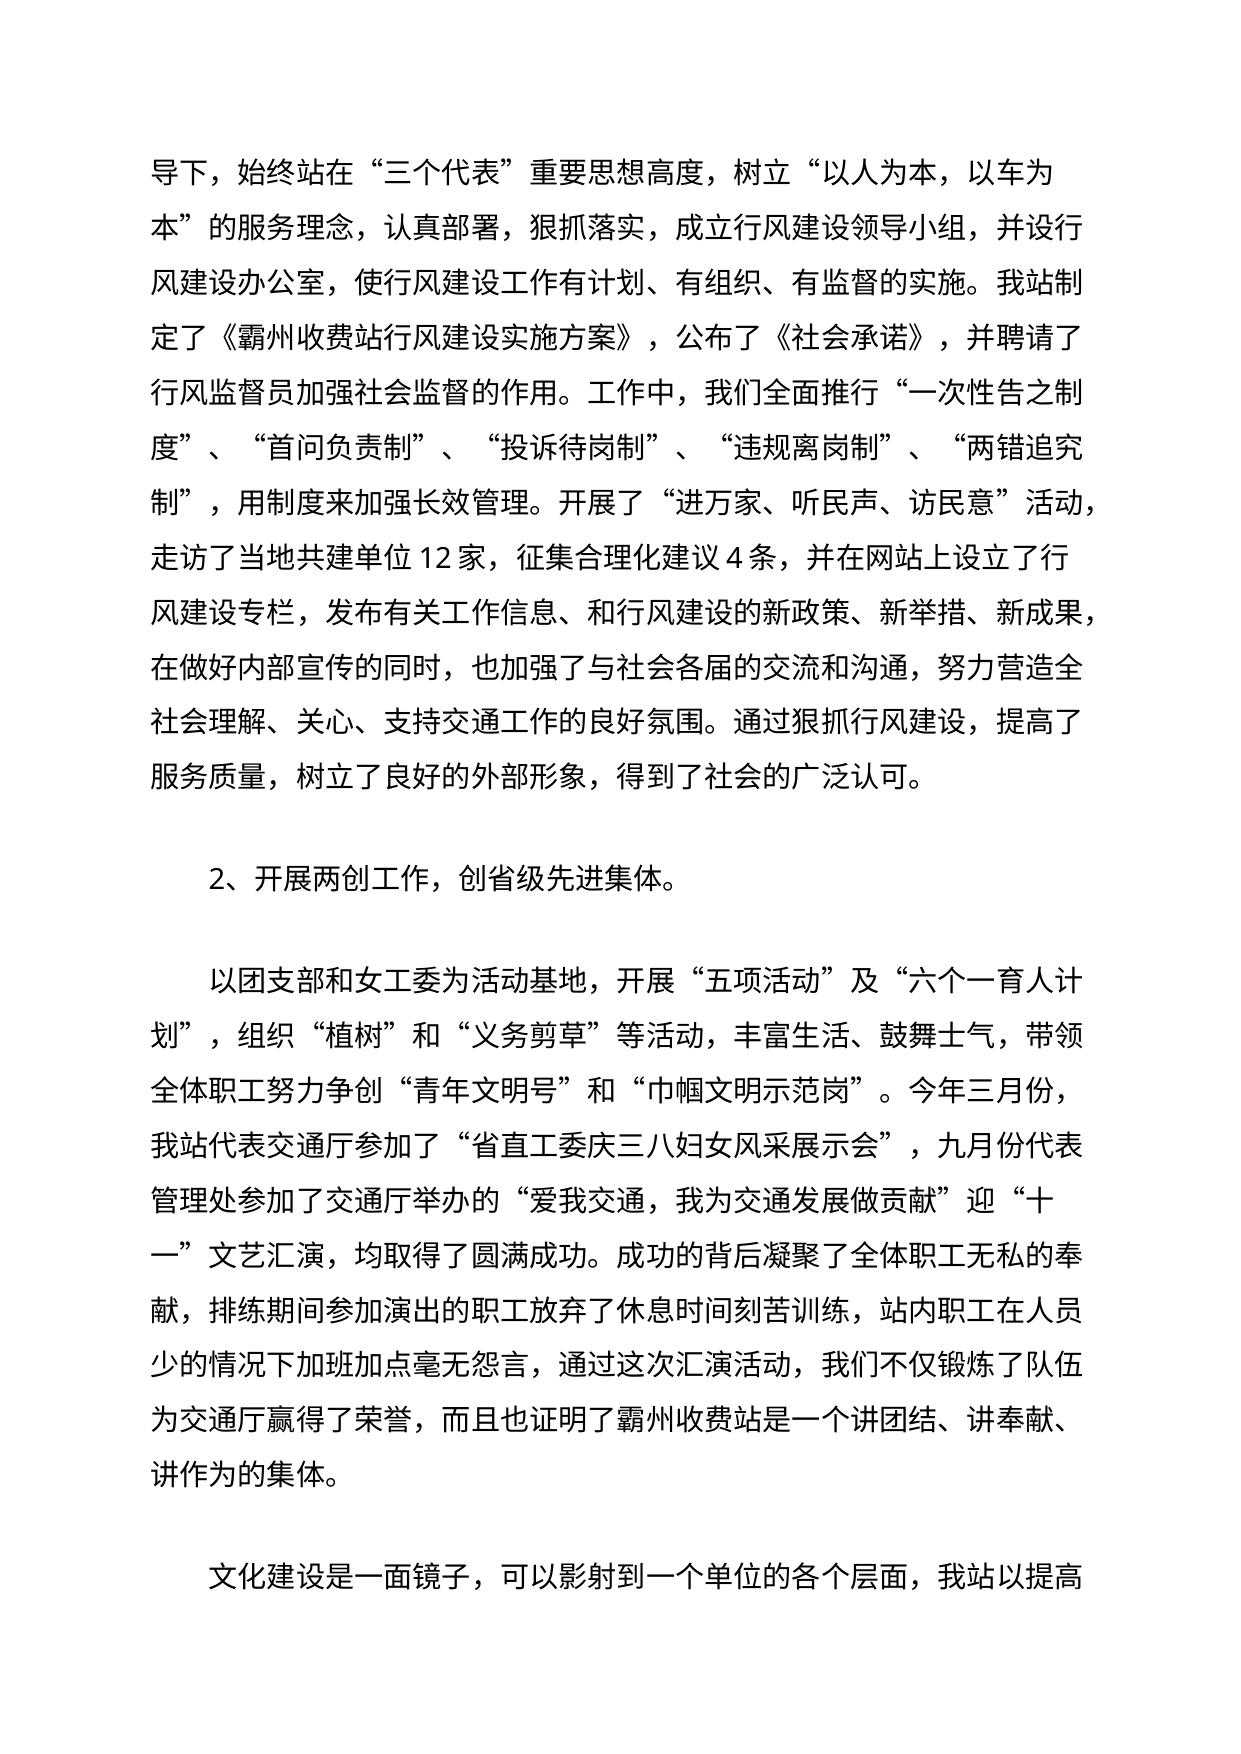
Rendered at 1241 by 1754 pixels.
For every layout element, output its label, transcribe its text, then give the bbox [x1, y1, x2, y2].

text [150, 1553, 1090, 1596]
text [150, 150, 1090, 796]
text 2、开展两创工作，创省级先进集体。 [150, 856, 1090, 898]
text 以团支部和女工委为活动基地，开展“五项活动”及“六个一育人计划”，组织“植树”和“义务剪草”等活动，丰富生活、鼓舞士气，带领全体职工努力争创“青年文明号”和“巾帼文明示范岗”。今年三月份，我站代表交通厅参加了“省直工委庆三八妇女风采展示会”，九月份代表管理处参加了交通厅举办的“爱我交通，我为交通发展做贡献”迎“十一”文艺汇演，均取得了圆满成功。成功的背后凝聚了全体职工无私的奉献，排练期间参加演出的职工放弃了休息时间刻苦训练，站内职工在人员少的情况下加班加点毫无怨言，通过这次汇演活动，我们不仅锻炼了队伍为交通厅赢得了荣誉，而且也证明了霸州收费站是一个讲团结、讲奉献、讲作为的集体。 [150, 958, 1090, 1494]
